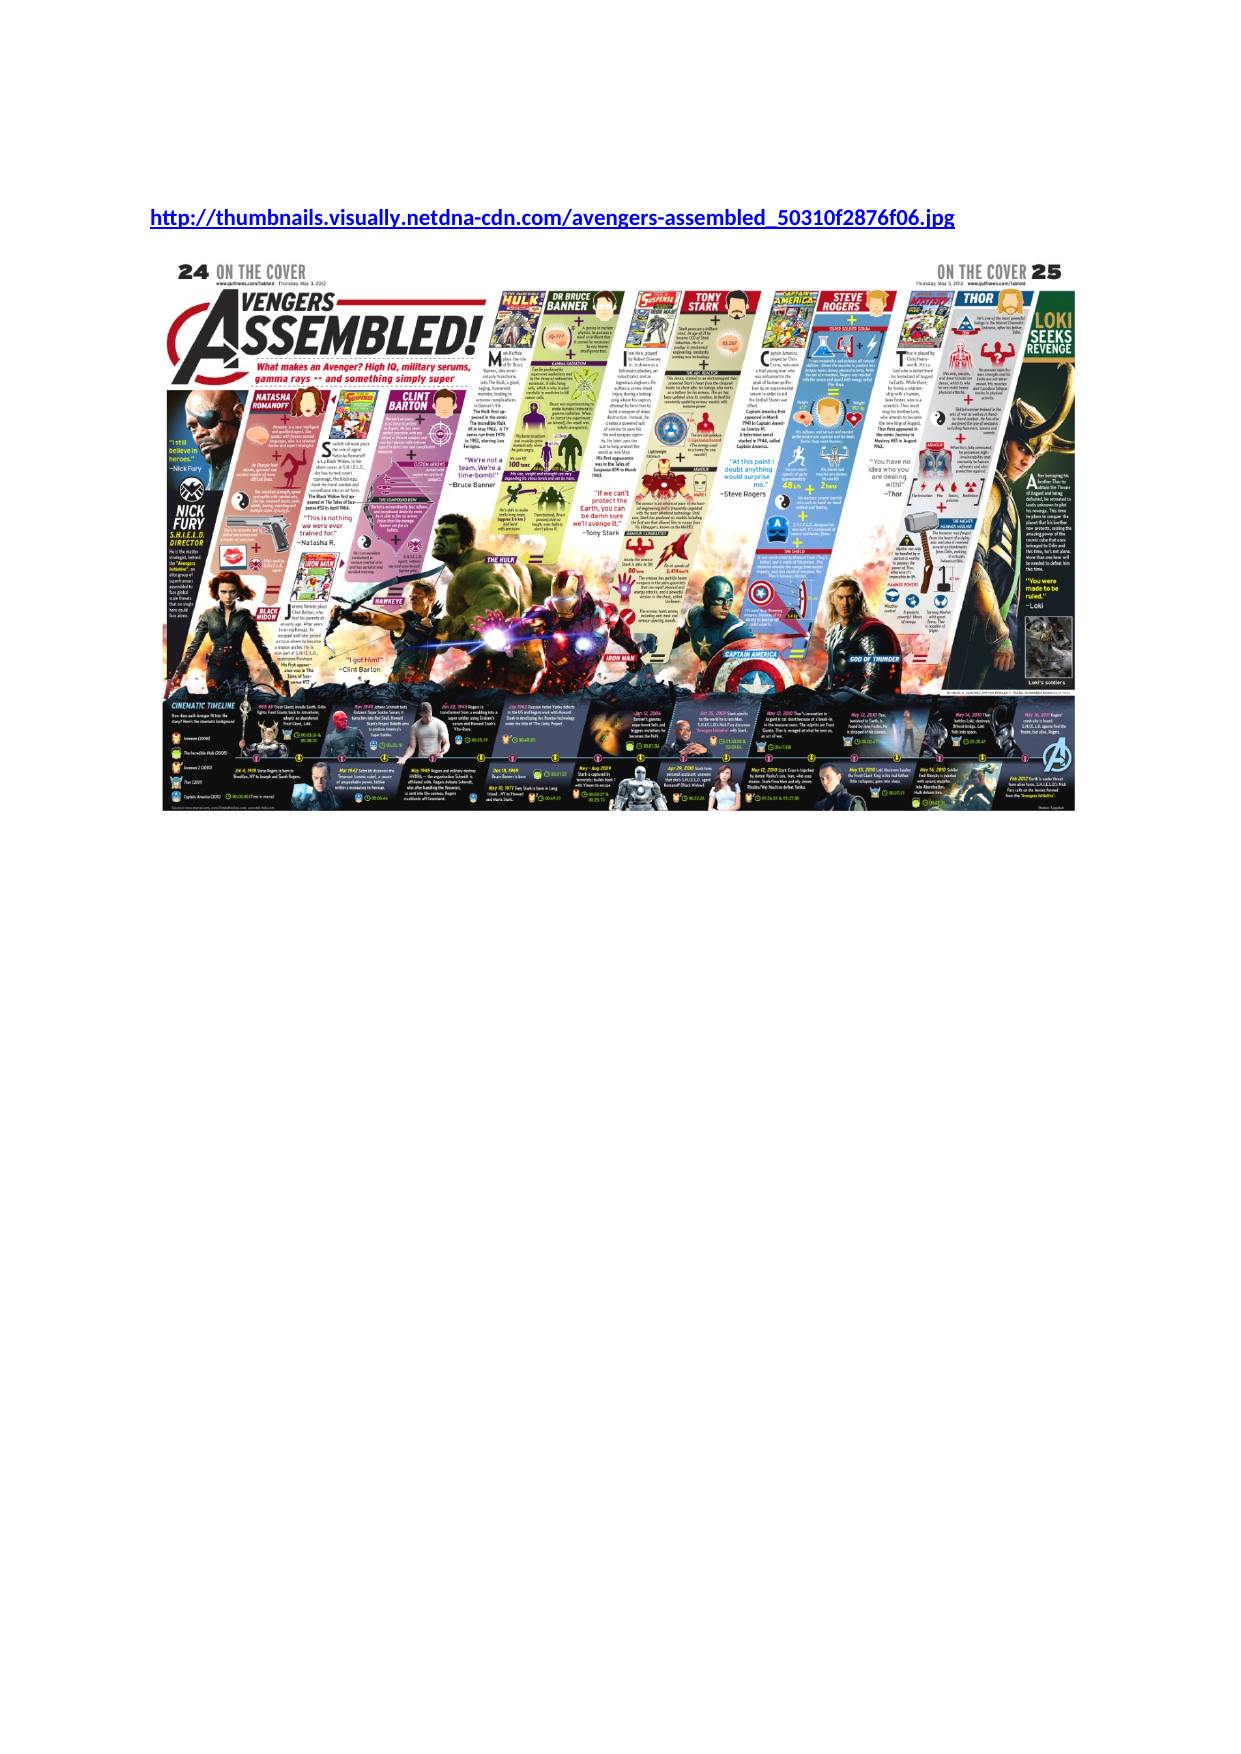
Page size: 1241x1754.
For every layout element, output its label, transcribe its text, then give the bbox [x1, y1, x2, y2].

picture [150, 256, 1091, 817]
text http://thumbnails.visually.netdna-cdn.com/avengers-assembled_50310f2876f06.jpg [150, 203, 1090, 231]
